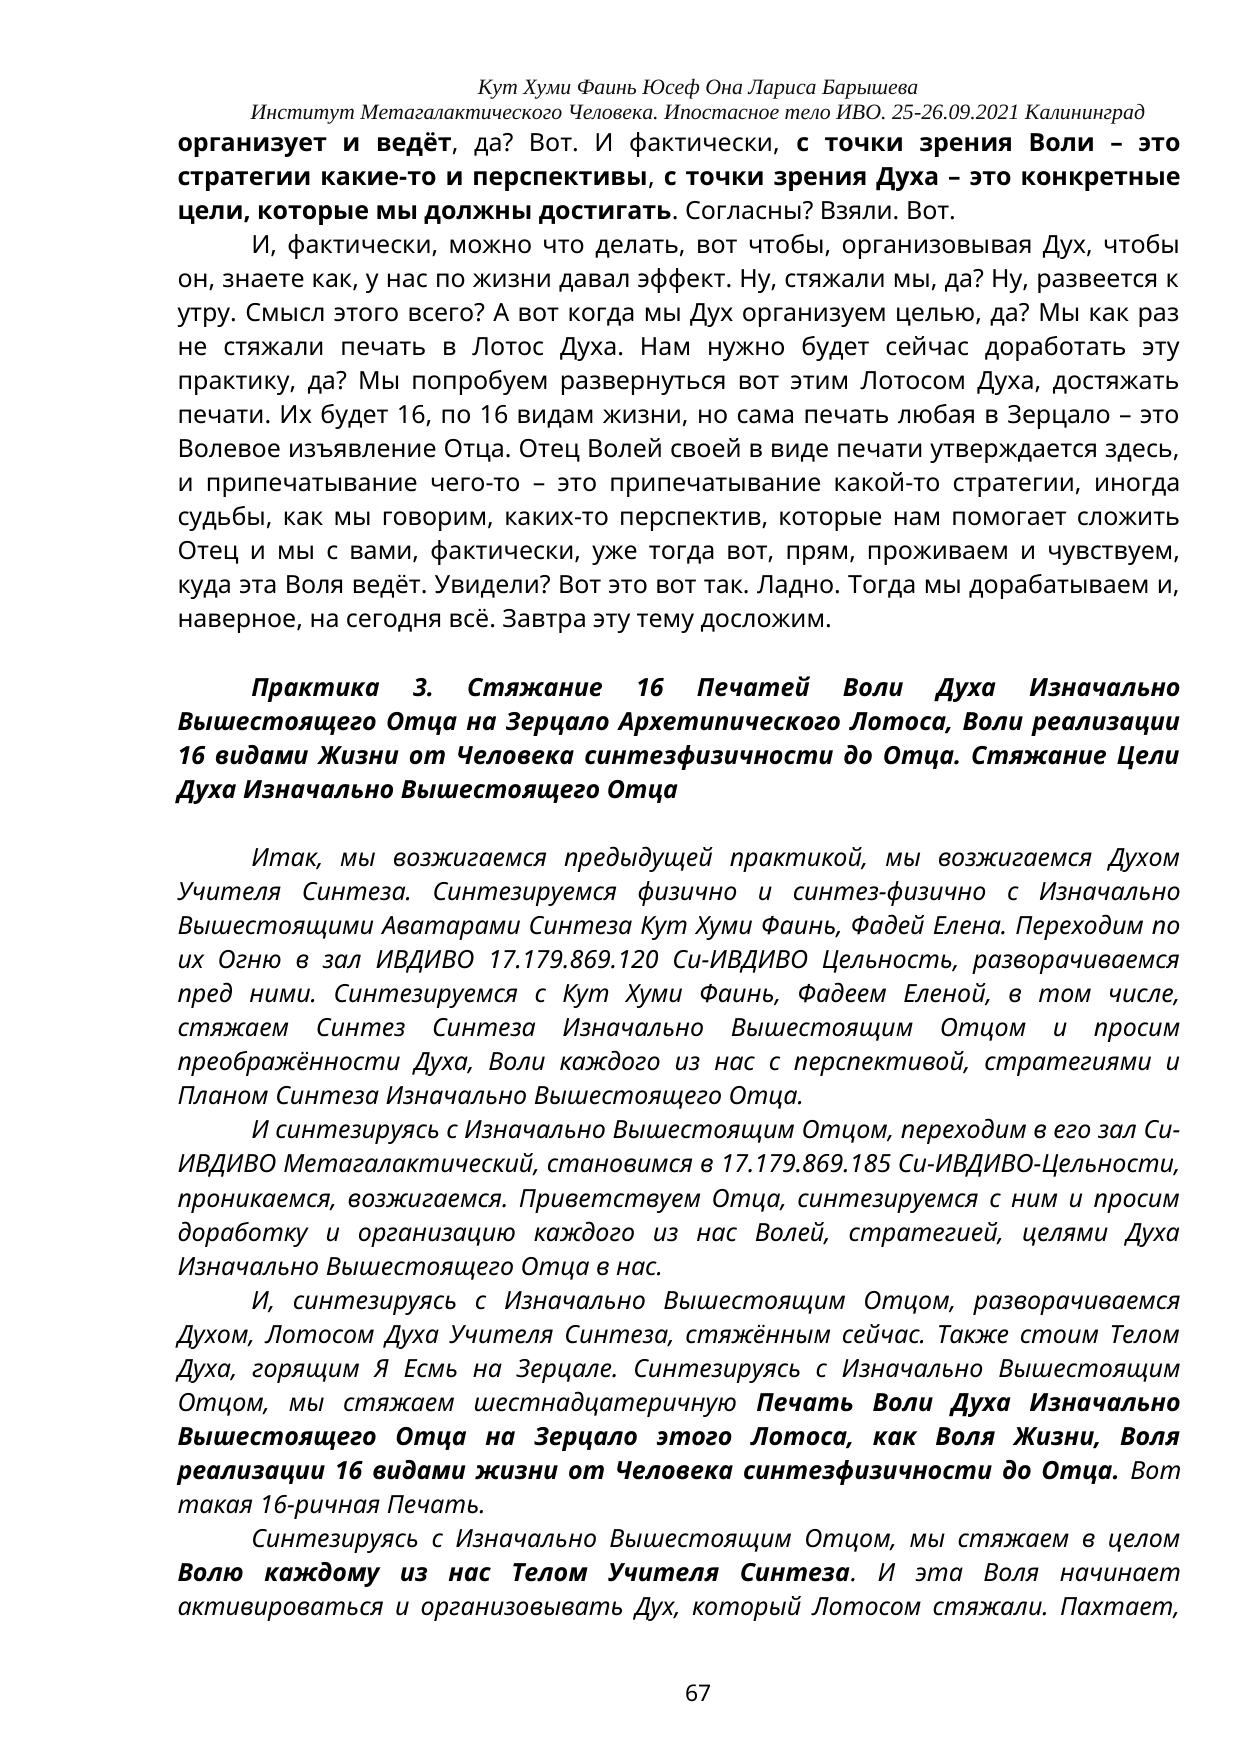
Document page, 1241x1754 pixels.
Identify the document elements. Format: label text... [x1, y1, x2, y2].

text Практика 3. Стяжание 16 Печатей Воли Духа Изначально Вышестоящего Отца на Зерцало Архетипического Лотоса, Воли реализации 16 видами Жизни от Человека синтезфизичности до Отца. Стяжание Цели Духа Изначально Вышестоящего Отца [177, 669, 1181, 806]
text Итак, мы возжигаемся предыдущей практикой, мы возжигаемся Духом Учителя Синтеза. Синтезируемся физично и синтез-физично с Изначально Вышестоящими Аватарами Синтеза Кут Хуми Фаинь, Фадей Елена. Переходим по их Огню в зал ИВДИВО 17.179.869.120 Си-ИВДИВО Цельность, разворачиваемся пред ними. Синтезируемся с Кут Хуми Фаинь, Фадеем Еленой, в том числе, стяжаем Синтез Синтеза Изначально Вышестоящим Отцом и просим преображённости Духа, Воли каждого из нас с перспективой, стратегиями и Планом Синтеза Изначально Вышестоящего Отца. [177, 839, 1181, 1112]
text И, фактически, можно что делать, вот чтобы, организовывая Дух, чтобы он, знаете как, у нас по жизни давал эффект. Ну, стяжали мы, да? Ну, развеется к утру. Смысл этого всего? А вот когда мы Дух организуем целью, да? Мы как раз не стяжали печать в Лотос Духа. Нам нужно будет сейчас доработать эту практику, да? Мы попробуем развернуться вот этим Лотосом Духа, достяжать печати. Их будет 16, по 16 видам жизни, но сама печать любая в Зерцало – это Волевое изъявление Отца. Отец Волей своей в виде печати утверждается здесь, и припечатывание чего-то – это припечатывание какой-то стратегии, иногда судьбы, как мы говорим, каких-то перспектив, которые нам помогает сложить Отец и мы с вами, фактически, уже тогда вот, прям, проживаем и чувствуем, куда эта Воля ведёт. Увидели? Вот это вот так. Ладно. Тогда мы дорабатываем и, наверное, на сегодня всё. Завтра эту тему досложим. [177, 226, 1181, 635]
text И, синтезируясь с Изначально Вышестоящим Отцом, разворачиваемся Духом, Лотосом Духа Учителя Синтеза, стяжённым сейчас. Также стоим Телом Духа, горящим Я Есмь на Зерцале. Синтезируясь с Изначально Вышестоящим Отцом, мы стяжаем шестнадцатеричную Печать Воли Духа Изначально Вышестоящего Отца на Зерцало этого Лотоса, как Воля Жизни, Воля реализации 16 видами жизни от Человека синтезфизичности до Отца. Вот такая 16-ричная Печать. [177, 1282, 1181, 1521]
text И синтезируясь с Изначально Вышестоящим Отцом, переходим в его зал Си-ИВДИВО Метагалактический, становимся в 17.179.869.185 Си-ИВДИВО-Цельности, проникаемся, возжигаемся. Приветствуем Отца, синтезируемся с ним и просим доработку и организацию каждого из нас Волей, стратегией, целями Духа Изначально Вышестоящего Отца в нас. [177, 1112, 1181, 1282]
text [177, 1521, 1181, 1623]
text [177, 124, 1181, 226]
